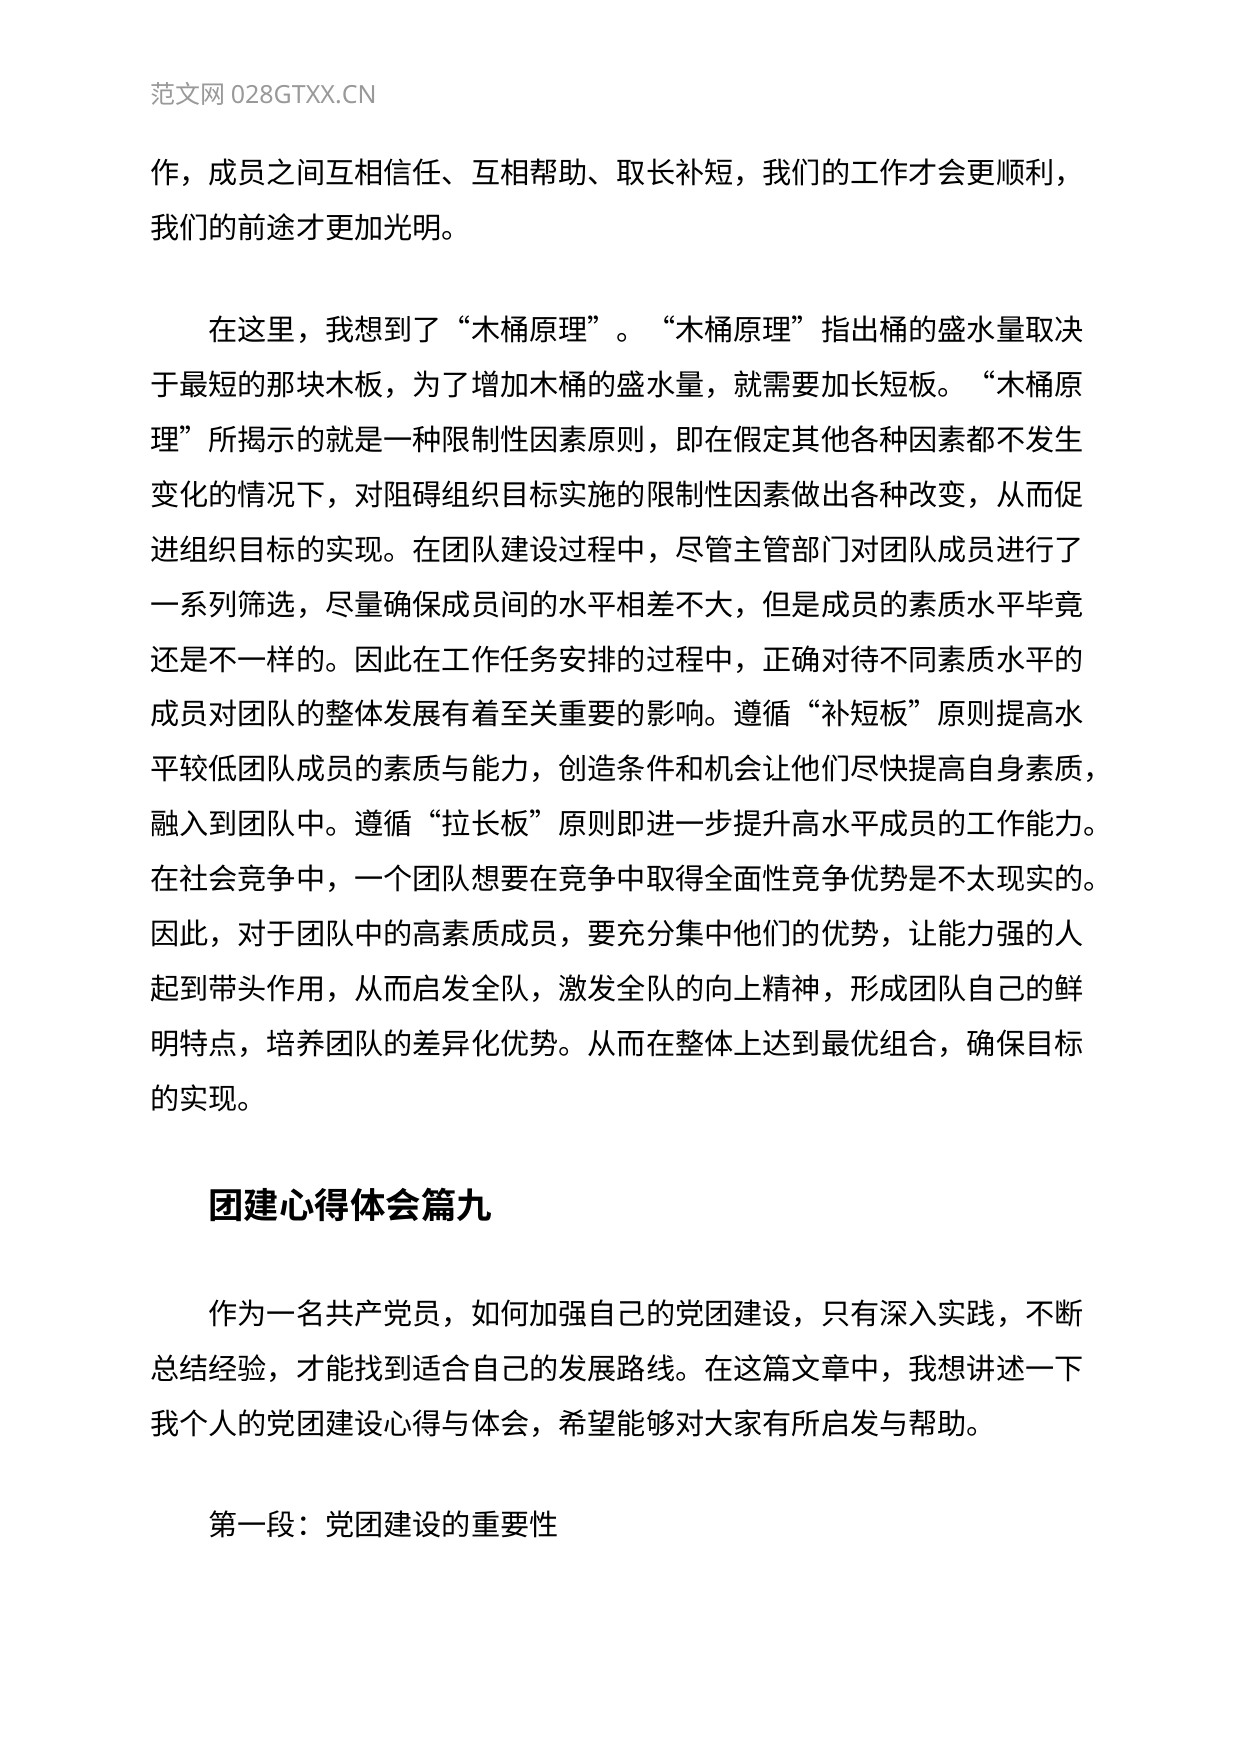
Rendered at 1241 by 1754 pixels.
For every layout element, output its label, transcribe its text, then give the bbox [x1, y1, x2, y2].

text 团建心得体会篇九 [150, 1177, 1090, 1228]
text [150, 150, 1090, 247]
text 第一段：党团建设的重要性 [150, 1502, 1090, 1544]
text 在这里，我想到了“木桶原理”。“木桶原理”指出桶的盛水量取决于最短的那块木板，为了增加木桶的盛水量，就需要加长短板。“木桶原理”所揭示的就是一种限制性因素原则，即在假定其他各种因素都不发生变化的情况下，对阻碍组织目标实施的限制性因素做出各种改变，从而促进组织目标的实现。在团队建设过程中，尽管主管部门对团队成员进行了一系列筛选，尽量确保成员间的水平相差不大，但是成员的素质水平毕竟还是不一样的。因此在工作任务安排的过程中，正确对待不同素质水平的成员对团队的整体发展有着至关重要的影响。遵循“补短板”原则提高水平较低团队成员的素质与能力，创造条件和机会让他们尽快提高自身素质，融入到团队中。遵循“拉长板”原则即进一步提升高水平成员的工作能力。在社会竞争中，一个团队想要在竞争中取得全面性竞争优势是不太现实的。因此，对于团队中的高素质成员，要充分集中他们的优势，让能力强的人起到带头作用，从而启发全队，激发全队的向上精神，形成团队自己的鲜明特点，培养团队的差异化优势。从而在整体上达到最优组合，确保目标的实现。 [150, 307, 1090, 1117]
text 作为一名共产党员，如何加强自己的党团建设，只有深入实践，不断总结经验，才能找到适合自己的发展路线。在这篇文章中，我想讲述一下我个人的党团建设心得与体会，希望能够对大家有所启发与帮助。 [150, 1290, 1090, 1442]
